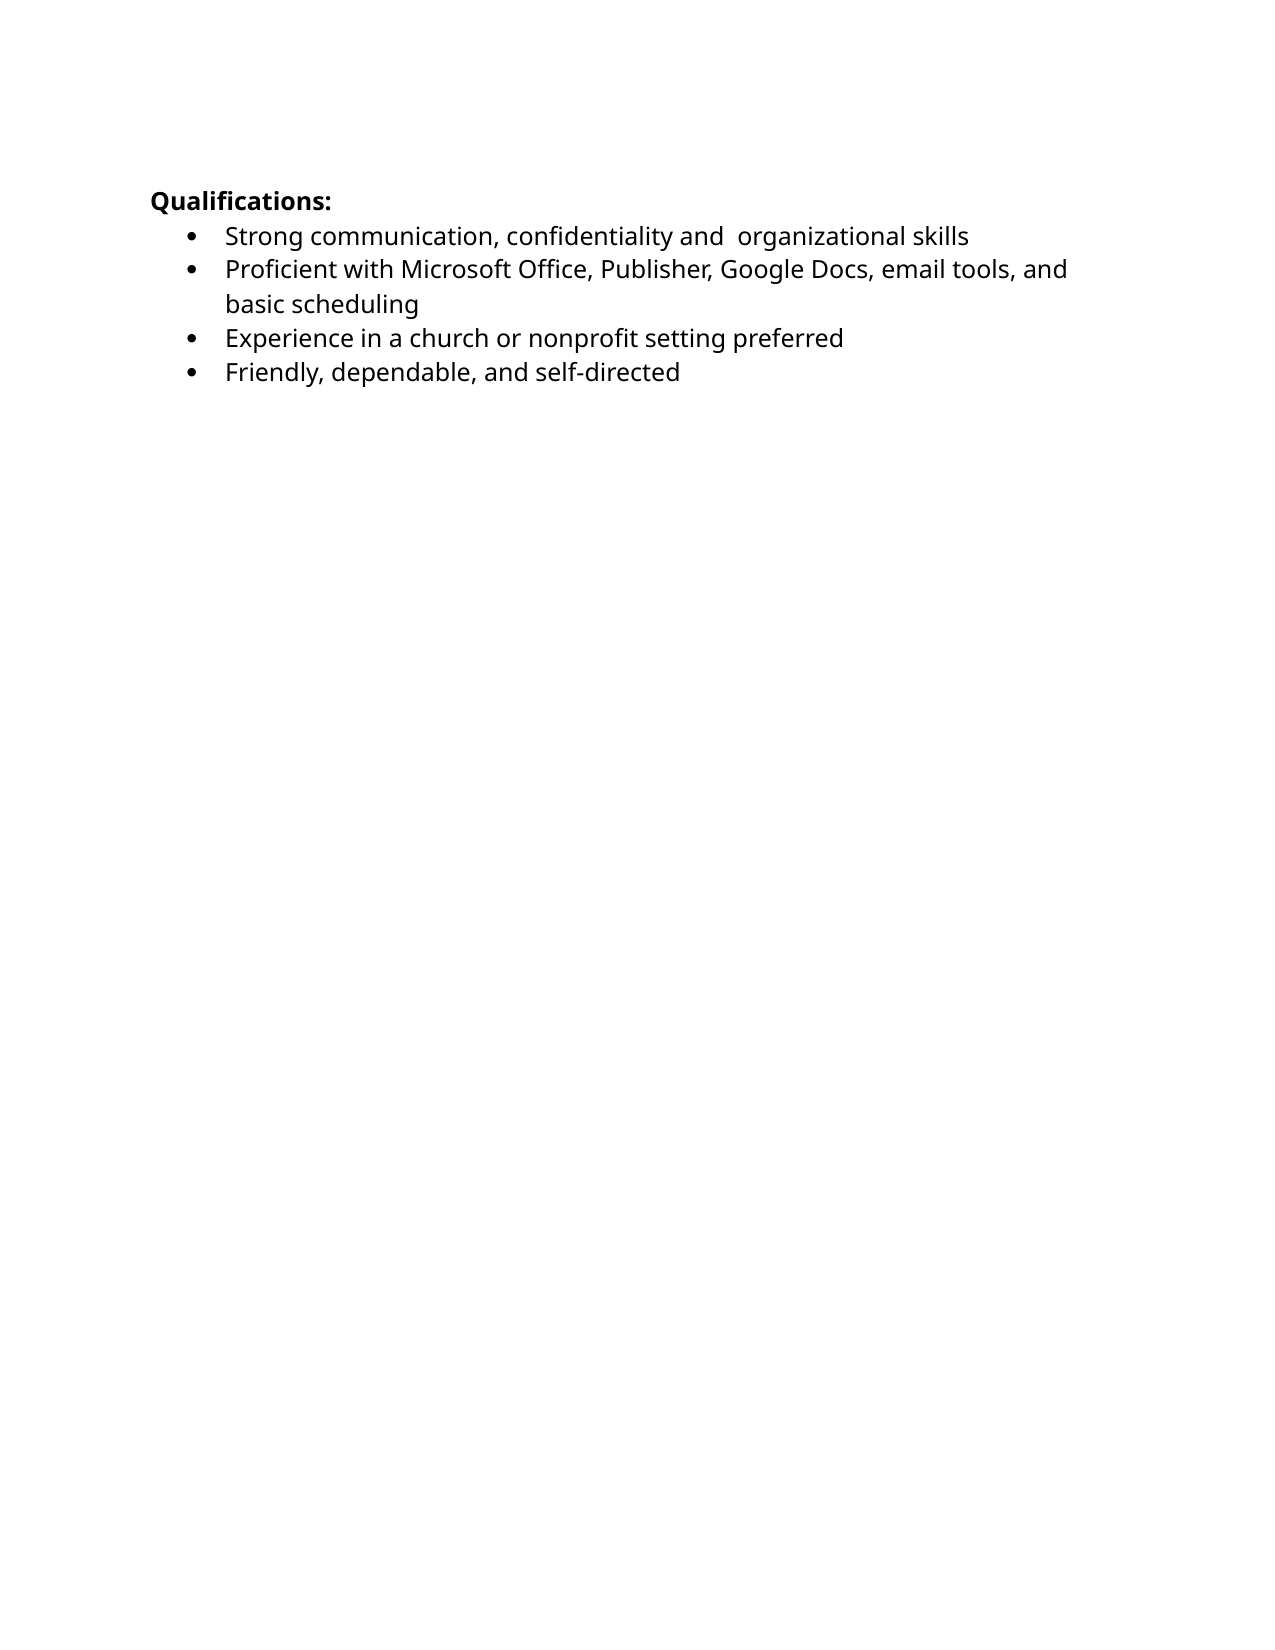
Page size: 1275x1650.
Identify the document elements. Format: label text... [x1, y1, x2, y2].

list Friendly, dependable, and self-directed [187, 354, 1125, 388]
list Proficient with Microsoft Office, Publisher, Google Docs, email tools, and basic scheduling [187, 252, 1125, 320]
list Strong communication, confidentiality and organizational skills [187, 218, 1125, 252]
list Experience in a church or nonprofit setting preferred [187, 320, 1125, 354]
text Qualifications: [150, 184, 1125, 218]
